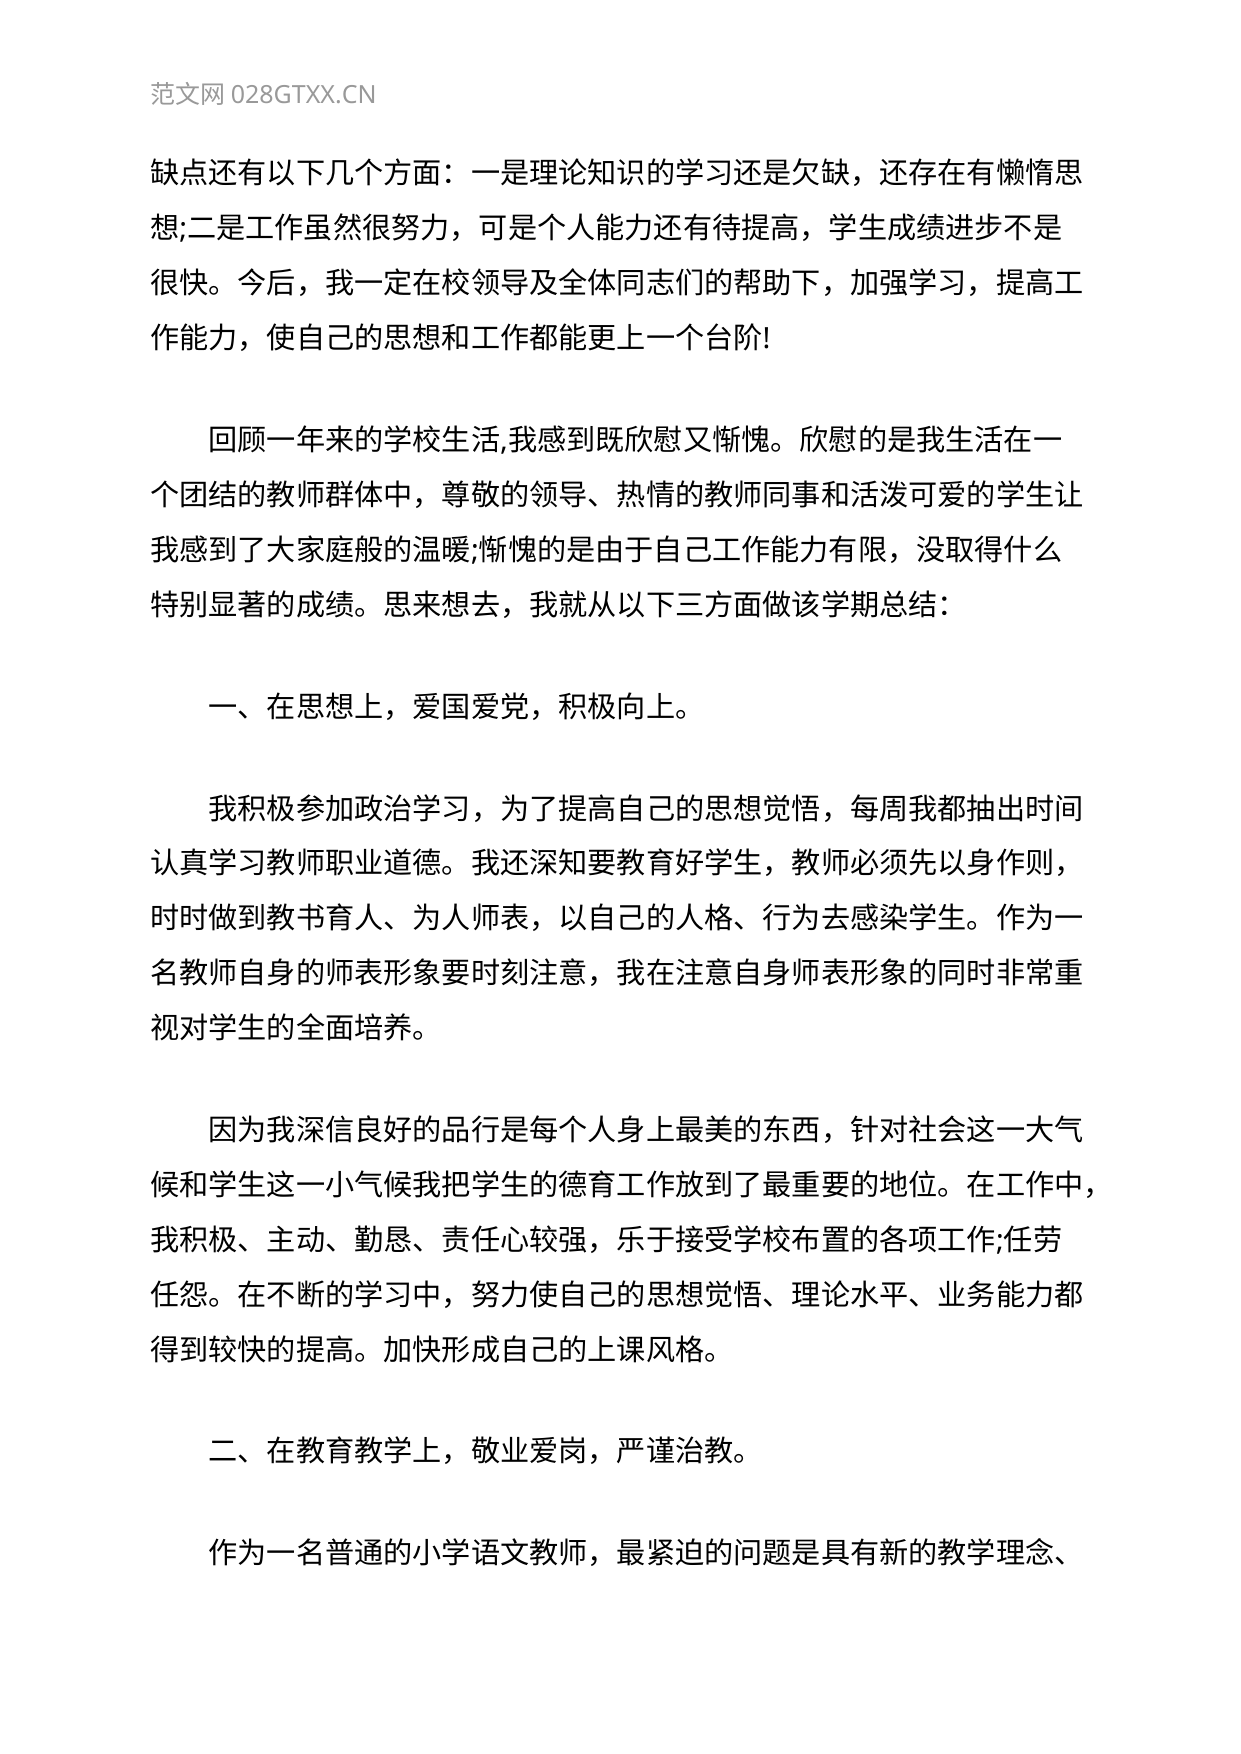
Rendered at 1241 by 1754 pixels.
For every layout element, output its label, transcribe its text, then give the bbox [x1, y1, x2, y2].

text 二、在教育教学上，敬业爱岗，严谨治教。 [150, 1428, 1090, 1470]
text 我积极参加政治学习，为了提高自己的思想觉悟，每周我都抽出时间认真学习教师职业道德。我还深知要教育好学生，教师必须先以身作则，时时做到教书育人、为人师表，以自己的人格、行为去感染学生。作为一名教师自身的师表形象要时刻注意，我在注意自身师表形象的同时非常重视对学生的全面培养。 [150, 785, 1090, 1047]
text 回顾一年来的学校生活,我感到既欣慰又惭愧。欣慰的是我生活在一个团结的教师群体中，尊敬的领导、热情的教师同事和活泼可爱的学生让我感到了大家庭般的温暖;惭愧的是由于自己工作能力有限，没取得什么特别显著的成绩。思来想去，我就从以下三方面做该学期总结： [150, 417, 1090, 624]
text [150, 1530, 1090, 1572]
text 因为我深信良好的品行是每个人身上最美的东西，针对社会这一大气候和学生这一小气候我把学生的德育工作放到了最重要的地位。在工作中，我积极、主动、勤恳、责任心较强，乐于接受学校布置的各项工作;任劳任怨。在不断的学习中，努力使自己的思想觉悟、理论水平、业务能力都得到较快的提高。加快形成自己的上课风格。 [150, 1107, 1090, 1368]
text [150, 150, 1090, 357]
text 一、在思想上，爱国爱党，积极向上。 [150, 683, 1090, 726]
